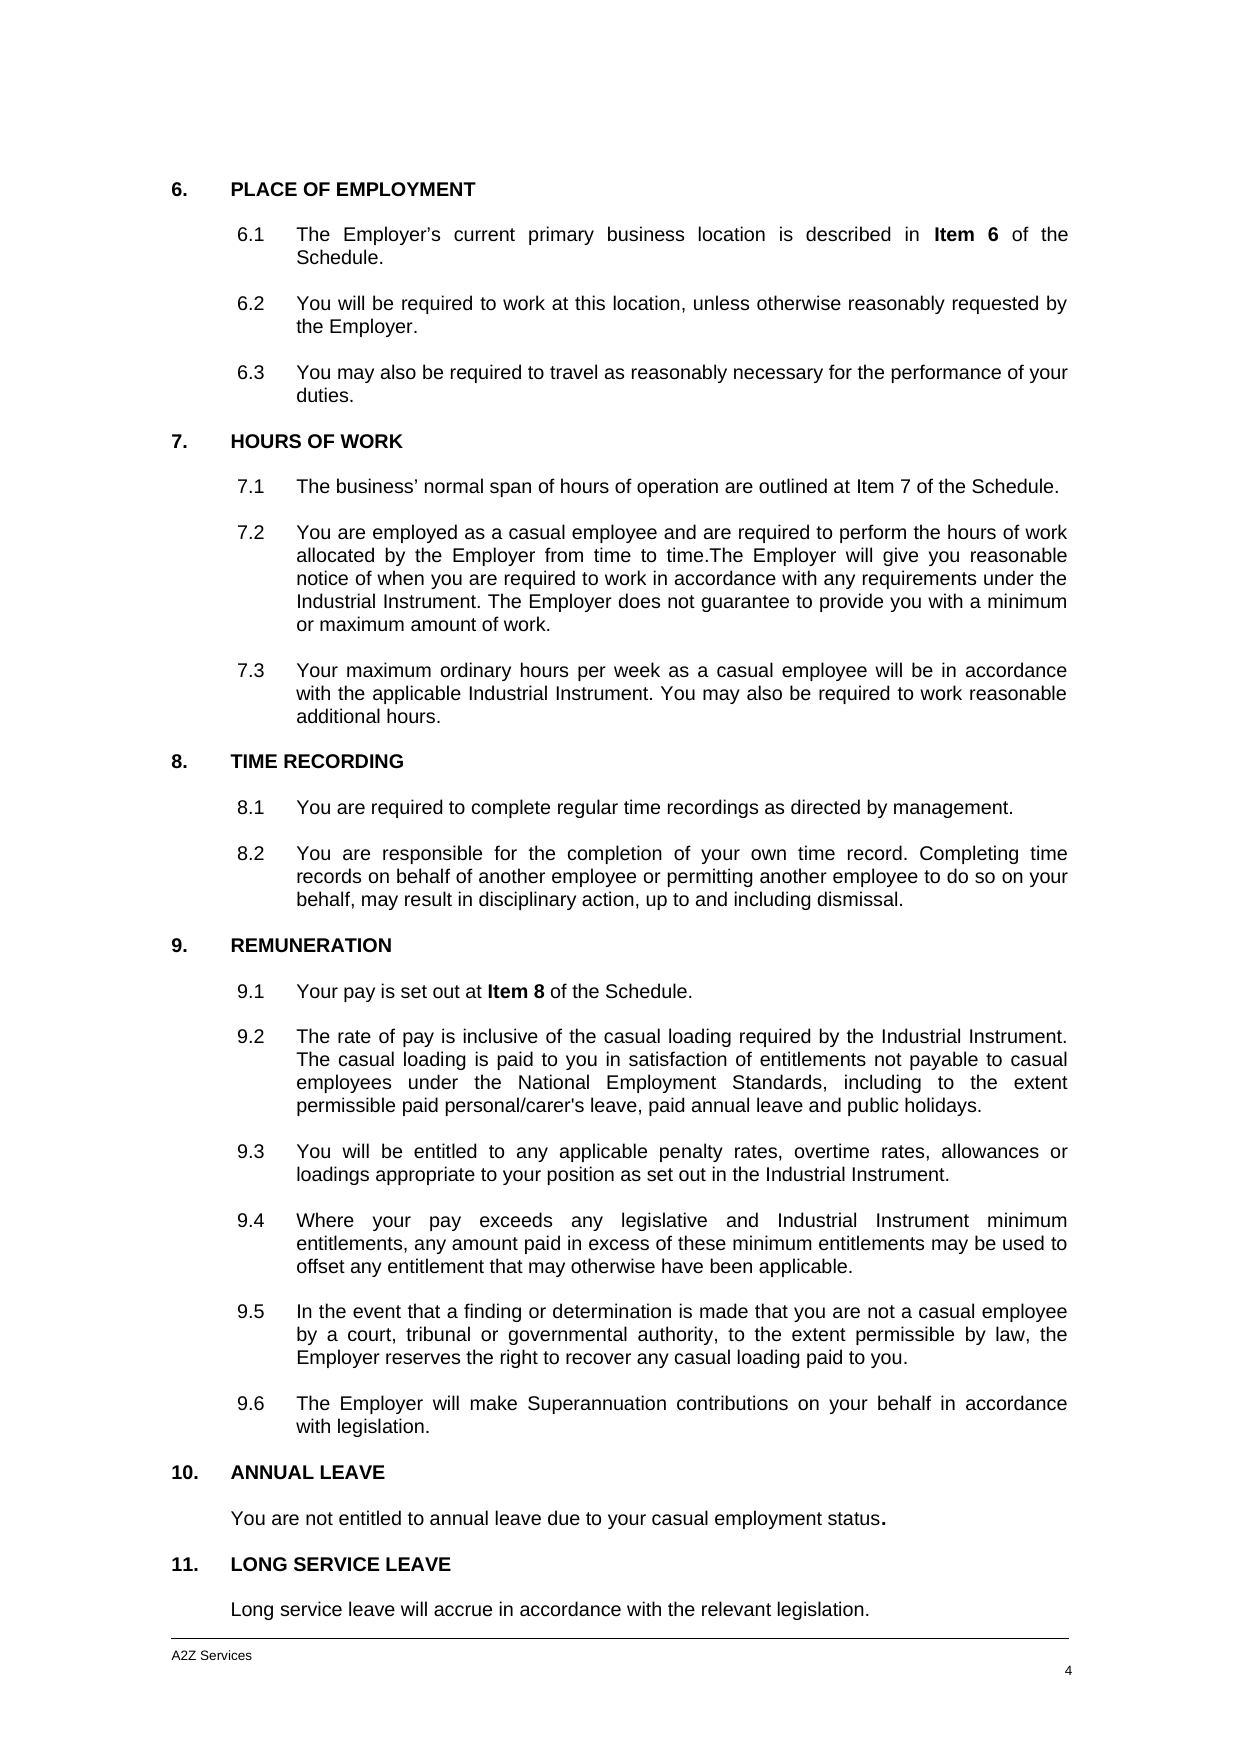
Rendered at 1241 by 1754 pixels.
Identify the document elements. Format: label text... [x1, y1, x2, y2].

subtitle The Employer will make Superannuation contributions on your behalf in accordance with legislation. [237, 1392, 1069, 1438]
subtitle TIME RECORDING [171, 750, 1069, 773]
subtitle PLACE OF EMPLOYMENT [171, 177, 1069, 200]
subtitle LONG SERVICE LEAVE [171, 1552, 1069, 1575]
subtitle You will be entitled to any applicable penalty rates, overtime rates, allowances or loadings appropriate to your position as set out in the Industrial Instrument. [237, 1140, 1069, 1186]
subtitle Where your pay exceeds any legislative and Industrial Instrument minimum entitlements, any amount paid in excess of these minimum entitlements may be used to offset any entitlement that may otherwise have been applicable. [237, 1208, 1069, 1277]
subtitle Long service leave will accrue in accordance with the relevant legislation. [230, 1598, 1069, 1621]
subtitle The Employer’s current primary business location is described in Item 6 of the Schedule. [237, 223, 1069, 269]
subtitle HOURS OF WORK [171, 429, 1069, 452]
subtitle REMUNERATION [171, 933, 1069, 956]
subtitle Your pay is set out at Item 8 of the Schedule. [237, 979, 1069, 1002]
text You are not entitled to annual leave due to your casual employment status. [230, 1506, 1069, 1529]
subtitle You will be required to work at this location, unless otherwise reasonably requested by the Employer. [237, 292, 1069, 338]
subtitle You may also be required to travel as reasonably necessary for the performance of your duties. [237, 361, 1069, 406]
subtitle The business’ normal span of hours of operation are outlined at Item 7 of the Schedule. [237, 475, 1069, 498]
subtitle Your maximum ordinary hours per week as a casual employee will be in accordance with the applicable Industrial Instrument. You may also be required to work reasonable additional hours. [237, 658, 1069, 727]
subtitle ANNUAL LEAVE [171, 1461, 1069, 1483]
subtitle The rate of pay is inclusive of the casual loading required by the Industrial Instrument. The casual loading is paid to you in satisfaction of entitlements not payable to casual employees under the National Employment Standards, including to the extent permissible paid personal/carer's leave, paid annual leave and public holidays. [237, 1025, 1069, 1117]
subtitle You are responsible for the completion of your own time record. Completing time records on behalf of another employee or permitting another employee to do so on your behalf, may result in disciplinary action, up to and including dismissal. [237, 842, 1069, 911]
subtitle You are employed as a casual employee and are required to perform the hours of work allocated by the Employer from time to time.The Employer will give you reasonable notice of when you are required to work in accordance with any requirements under the Industrial Instrument. The Employer does not guarantee to provide you with a minimum or maximum amount of work. [237, 521, 1069, 636]
subtitle In the event that a finding or determination is made that you are not a casual employee by a court, tribunal or governmental authority, to the extent permissible by law, the Employer reserves the right to recover any casual loading paid to you. [237, 1300, 1069, 1369]
subtitle You are required to complete regular time recordings as directed by management. [237, 796, 1069, 819]
